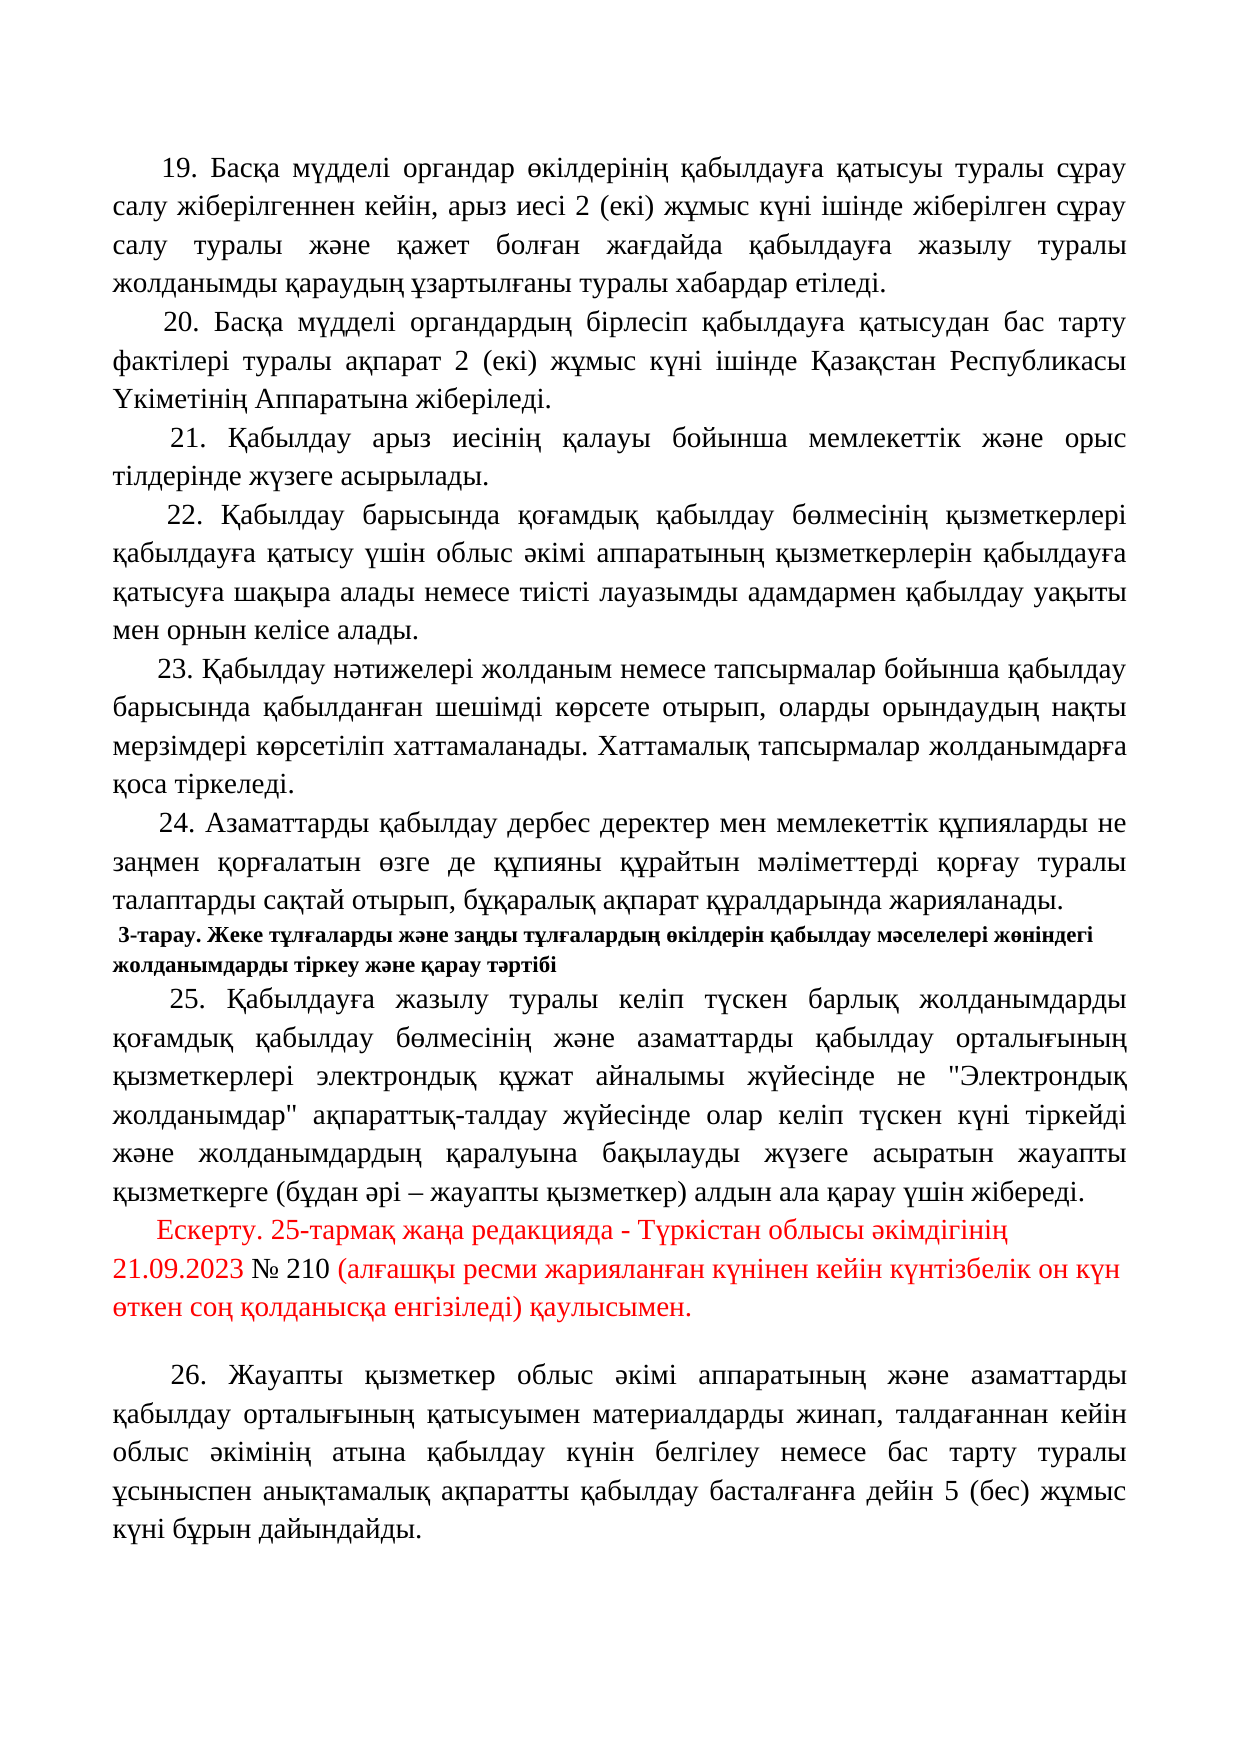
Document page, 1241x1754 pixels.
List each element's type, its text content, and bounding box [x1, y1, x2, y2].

text 21. Қабылдау арыз иесінің қалауы бойынша мемлекеттік және орыс тілдерінде жүзеге асырылады. [112, 420, 1128, 492]
text 24. Азаматтарды қабылдау дербес деректер мен мемлекеттік құпияларды не заңмен қорғалатын өзге де құпияны құрайтын мәліметтерді қорғау туралы талаптарды сақтай отырып, бұқаралық ақпарат құралдарында жарияланады. [112, 805, 1128, 916]
text 20. Басқа мүдделі органдардың бірлесіп қабылдауға қатысудан бас тарту фактілері туралы ақпарат 2 (екі) жұмыс күні ішінде Қазақстан Республикасы Үкіметінің Аппаратына жіберіледі. [112, 304, 1128, 415]
text Ескерту. 25-тармақ жаңа редакцияда - Түркістан облысы әкiмдiгiнiң 21.09.2023 № 210 (алғашқы ресми жарияланған күнінен кейін күнтізбелік он күн өткен соң қолданысқа енгізіледі) қаулысымен. [112, 1212, 1128, 1353]
text 26. Жауапты қызметкер облыс әкімі аппаратының және азаматтарды қабылдау орталығының қатысуымен материалдарды жинап, талдағаннан кейін облыс әкімінің атына қабылдау күнін белгілеу немесе бас тарту туралы ұсыныспен анықтамалық ақпаратты қабылдау басталғанға дейін 5 (бес) жұмыс күні бұрын дайындайды. [112, 1357, 1128, 1545]
text 23. Қабылдау нәтижелері жолданым немесе тапсырмалар бойынша қабылдау барысында қабылданған шешімді көрсете отырып, оларды орындаудың нақты мерзімдері көрсетіліп хаттамаланады. Хаттамалық тапсырмалар жолданымдарға қоса тіркеледі. [112, 651, 1128, 800]
text 22. Қабылдау барысында қоғамдық қабылдау бөлмесінің қызметкерлері қабылдауға қатысу үшін облыс әкімі аппаратының қызметкерлерін қабылдауға қатысуға шақыра алады немесе тиісті лауазымды адамдармен қабылдау уақыты мен орнын келісе алады. [112, 497, 1128, 646]
text 3-тарау. Жеке тұлғаларды және заңды тұлғалардың өкілдерін қабылдау мәселелері жөніндегі жолданымдарды тіркеу және қарау тәртібі [112, 921, 1128, 977]
text 25. Қабылдауға жазылу туралы келіп түскен барлық жолданымдарды қоғамдық қабылдау бөлмесінің және азаматтарды қабылдау орталығының қызметкерлері электрондық құжат айналымы жүйесінде не "Электрондық жолданымдар" ақпараттық-талдау жүйесінде олар келіп түскен күні тіркейді және жолданымдардың қаралуына бақылауды жүзеге асыратын жауапты қызметкерге (бұдан әрі – жауапты қызметкер) алдын ала қарау үшін жібереді. [112, 981, 1128, 1207]
text 19. Басқа мүдделі органдар өкілдерінің қабылдауға қатысуы туралы сұрау салу жіберілгеннен кейін, арыз иесі 2 (екі) жұмыс күні ішінде жіберілген сұрау салу туралы және қажет болған жағдайда қабылдауға жазылу туралы жолданымды қараудың ұзартылғаны туралы хабардар етіледі. [112, 150, 1128, 299]
